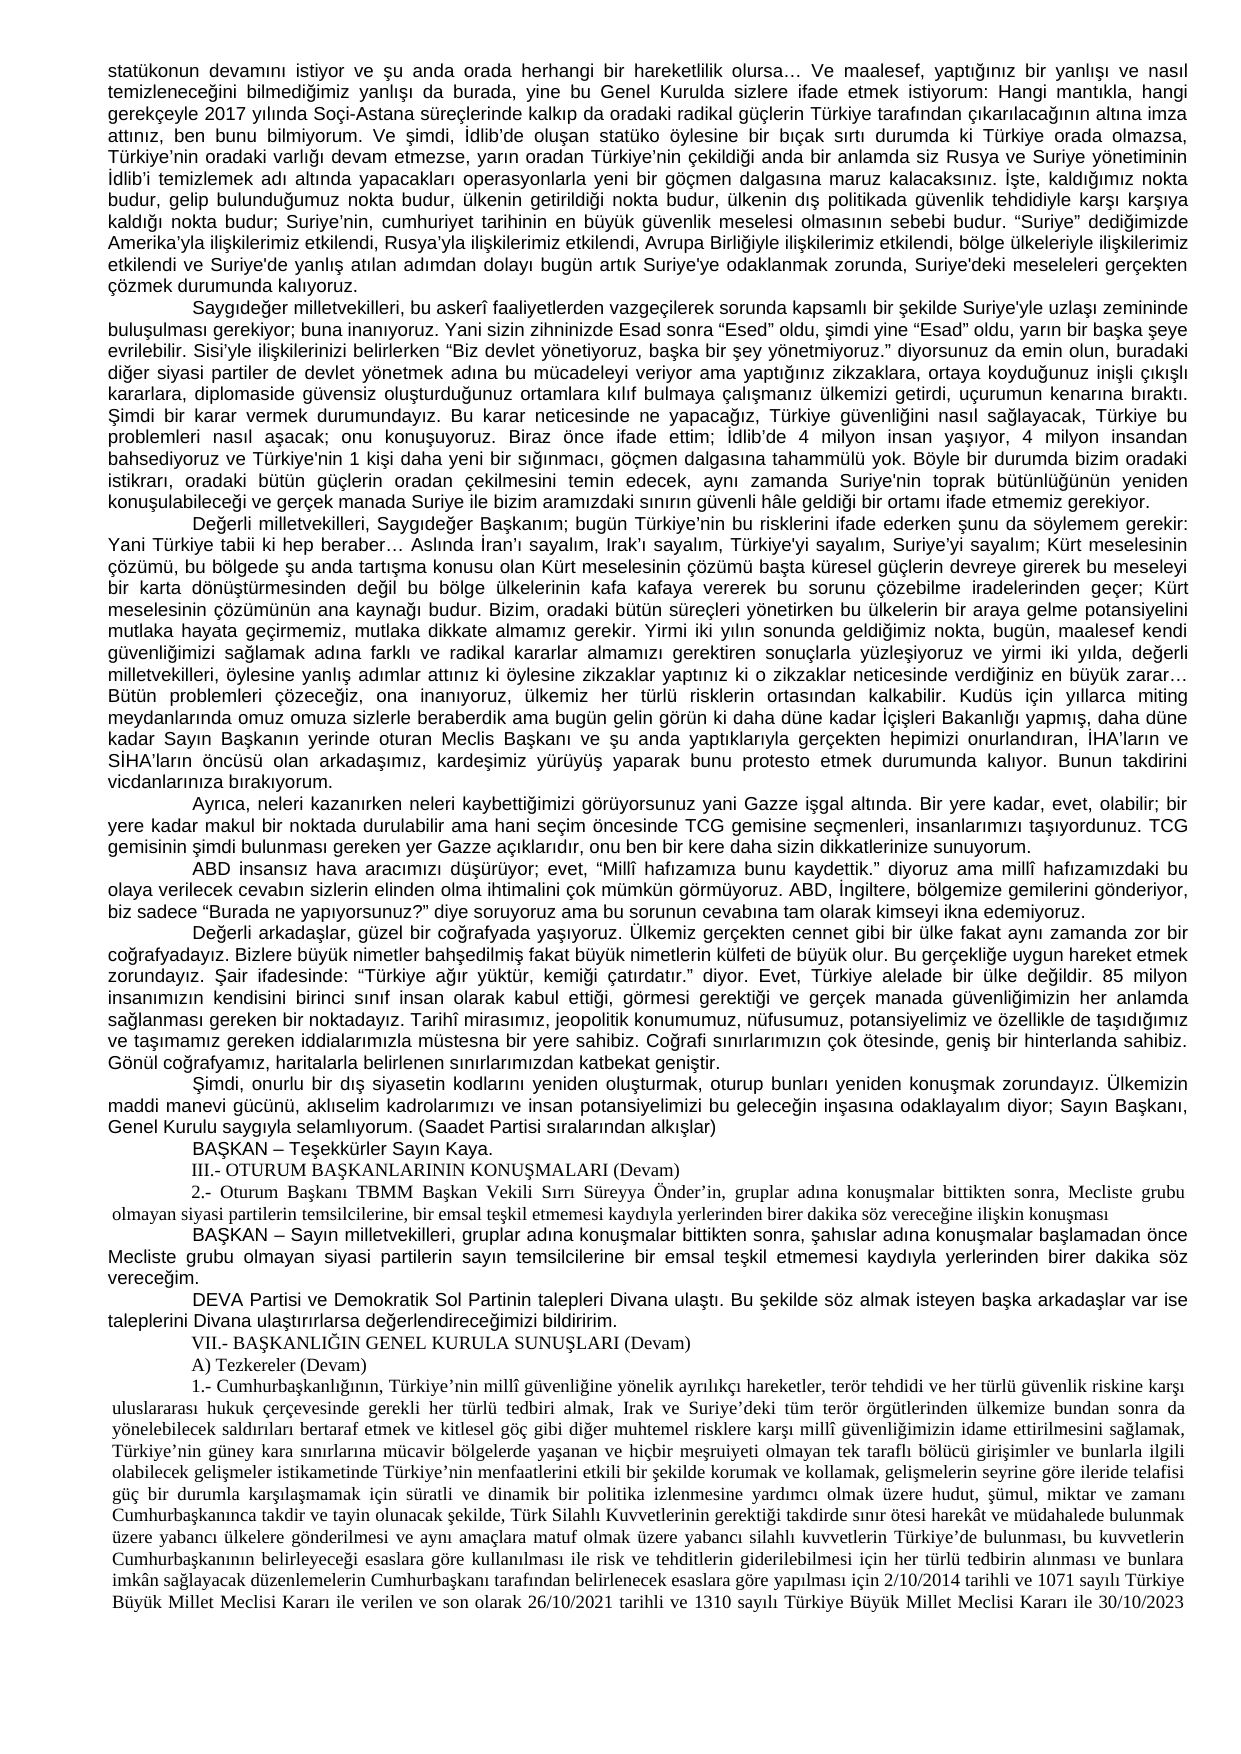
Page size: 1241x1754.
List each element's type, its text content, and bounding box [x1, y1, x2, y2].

text BAŞKAN – Teşekkürler Sayın Kaya. [108, 1138, 1189, 1159]
text VII.- BAŞKANLIĞIN GENEL KURULA SUNUŞLARI (Devam) [112, 1332, 1187, 1353]
text Saygıdeğer milletvekilleri, bu askerî faaliyetlerden vazgeçilerek sorunda kapsamlı bir şekilde Suriye'yle uzlaşı zemininde buluşulması gerekiyor; buna inanıyoruz. Yani sizin zihninizde Esad sonra “Esed” oldu, şimdi yine “Esad” oldu, yarın bir başka şeye evrilebilir. Sisi’yle ilişkilerinizi belirlerken “Biz devlet yönetiyoruz, başka bir şey yönetmiyoruz.” diyorsunuz da emin olun, buradaki diğer siyasi partiler de devlet yönetmek adına bu mücadeleyi veriyor ama yaptığınız zikzaklara, ortaya koyduğunuz inişli çıkışlı kararlara, diplomaside güvensiz oluşturduğunuz ortamlara kılıf bulmaya çalışmanız ülkemizi getirdi, uçurumun kenarına bıraktı. Şimdi bir karar vermek durumundayız. Bu karar neticesinde ne yapacağız, Türkiye güvenliğini nasıl sağlayacak, Türkiye bu problemleri nasıl aşacak; onu konuşuyoruz. Biraz önce ifade ettim; İdlib’de 4 milyon insan yaşıyor, 4 milyon insandan bahsediyoruz ve Türkiye'nin 1 kişi daha yeni bir sığınmacı, göçmen dalgasına tahammülü yok. Böyle bir durumda bizim oradaki istikrarı, oradaki bütün güçlerin oradan çekilmesini temin edecek, aynı zamanda Suriye'nin toprak bütünlüğünün yeniden konuşulabileceği ve gerçek manada Suriye ile bizim aramızdaki sınırın güvenli hâle geldiği bir ortamı ifade etmemiz gerekiyor. [108, 297, 1189, 512]
text Ayrıca, neleri kazanırken neleri kaybettiğimizi görüyorsunuz yani Gazze işgal altında. Bir yere kadar, evet, olabilir; bir yere kadar makul bir noktada durulabilir ama hani seçim öncesinde TCG gemisine seçmenleri, insanlarımızı taşıyordunuz. TCG gemisinin şimdi bulunması gereken yer Gazze açıklarıdır, onu ben bir kere daha sizin dikkatlerinize sunuyorum. [108, 793, 1189, 857]
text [112, 1375, 1187, 1612]
text BAŞKAN – Sayın milletvekilleri, gruplar adına konuşmalar bittikten sonra, şahıslar adına konuşmalar başlamadan önce Mecliste grubu olmayan siyasi partilerin sayın temsilcilerine bir emsal teşkil etmemesi kaydıyla yerlerinden birer dakika söz vereceğim. [108, 1224, 1189, 1289]
text ABD insansız hava aracımızı düşürüyor; evet, “Millî hafızamıza bunu kaydettik.” diyoruz ama millî hafızamızdaki bu olaya verilecek cevabın sizlerin elinden olma ihtimalini çok mümkün görmüyoruz. ABD, İngiltere, bölgemize gemilerini gönderiyor, biz sadece “Burada ne yapıyorsunuz?” diye soruyoruz ama bu sorunun cevabına tam olarak kimseyi ikna edemiyoruz. [108, 857, 1189, 922]
text Şimdi, onurlu bir dış siyasetin kodlarını yeniden oluşturmak, oturup bunları yeniden konuşmak zorundayız. Ülkemizin maddi manevi gücünü, aklıselim kadrolarımızı ve insan potansiyelimizi bu geleceğin inşasına odaklayalım diyor; Sayın Başkanı, Genel Kurulu saygıyla selamlıyorum. (Saadet Partisi sıralarından alkışlar) [108, 1073, 1189, 1138]
text 2.- Oturum Başkanı TBMM Başkan Vekili Sırrı Süreyya Önder’in, gruplar adına konuşmalar bittikten sonra, Mecliste grubu olmayan siyasi partilerin temsilcilerine, bir emsal teşkil etmemesi kaydıyla yerlerinden birer dakika söz vereceğine ilişkin konuşması [112, 1181, 1187, 1224]
text A) Tezkereler (Devam) [112, 1353, 1187, 1375]
text III.- OTURUM BAŞKANLARININ KONUŞMALARI (Devam) [112, 1159, 1187, 1181]
text Değerli arkadaşlar, güzel bir coğrafyada yaşıyoruz. Ülkemiz gerçekten cennet gibi bir ülke fakat aynı zamanda zor bir coğrafyadayız. Bizlere büyük nimetler bahşedilmiş fakat büyük nimetlerin külfeti de büyük olur. Bu gerçekliğe uygun hareket etmek zorundayız. Şair ifadesinde: “Türkiye ağır yüktür, kemiği çatırdatır.” diyor. Evet, Türkiye alelade bir ülke değildir. 85 milyon insanımızın kendisini birinci sınıf insan olarak kabul ettiği, görmesi gerektiği ve gerçek manada güvenliğimizin her anlamda sağlanması gereken bir noktadayız. Tarihî mirasımız, jeopolitik konumumuz, nüfusumuz, potansiyelimiz ve özellikle de taşıdığımız ve taşımamız gereken iddialarımızla müstesna bir yere sahibiz. Coğrafi sınırlarımızın çok ötesinde, geniş bir hinterlanda sahibiz. Gönül coğrafyamız, haritalarla belirlenen sınırlarımızdan katbekat geniştir. [108, 922, 1189, 1073]
text DEVA Partisi ve Demokratik Sol Partinin talepleri Divana ulaştı. Bu şekilde söz almak isteyen başka arkadaşlar var ise taleplerini Divana ulaştırırlarsa değerlendireceğimizi bildiririm. [108, 1289, 1189, 1332]
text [108, 60, 1189, 297]
text Değerli milletvekilleri, Saygıdeğer Başkanım; bugün Türkiye’nin bu risklerini ifade ederken şunu da söylemem gerekir: Yani Türkiye tabii ki hep beraber… Aslında İran’ı sayalım, Irak’ı sayalım, Türkiye'yi sayalım, Suriye’yi sayalım; Kürt meselesinin çözümü, bu bölgede şu anda tartışma konusu olan Kürt meselesinin çözümü başta küresel güçlerin devreye girerek bu meseleyi bir karta dönüştürmesinden değil bu bölge ülkelerinin kafa kafaya vererek bu sorunu çözebilme iradelerinden geçer; Kürt meselesinin çözümünün ana kaynağı budur. Bizim, oradaki bütün süreçleri yönetirken bu ülkelerin bir araya gelme potansiyelini mutlaka hayata geçirmemiz, mutlaka dikkate almamız gerekir. Yirmi iki yılın sonunda geldiğimiz nokta, bugün, maalesef kendi güvenliğimizi sağlamak adına farklı ve radikal kararlar almamızı gerektiren sonuçlarla yüzleşiyoruz ve yirmi iki yılda, değerli milletvekilleri, öylesine yanlış adımlar attınız ki öylesine zikzaklar yaptınız ki o zikzaklar neticesinde verdiğiniz en büyük zarar… Bütün problemleri çözeceğiz, ona inanıyoruz, ülkemiz her türlü risklerin ortasından kalkabilir. Kudüs için yıllarca miting meydanlarında omuz omuza sizlerle beraberdik ama bugün gelin görün ki daha düne kadar İçişleri Bakanlığı yapmış, daha düne kadar Sayın Başkanın yerinde oturan Meclis Başkanı ve şu anda yaptıklarıyla gerçekten hepimizi onurlandıran, İHA’ların ve SİHA’ların öncüsü olan arkadaşımız, kardeşimiz yürüyüş yaparak bunu protesto etmek durumunda kalıyor. Bunun takdirini vicdanlarınıza bırakıyorum. [108, 512, 1189, 793]
